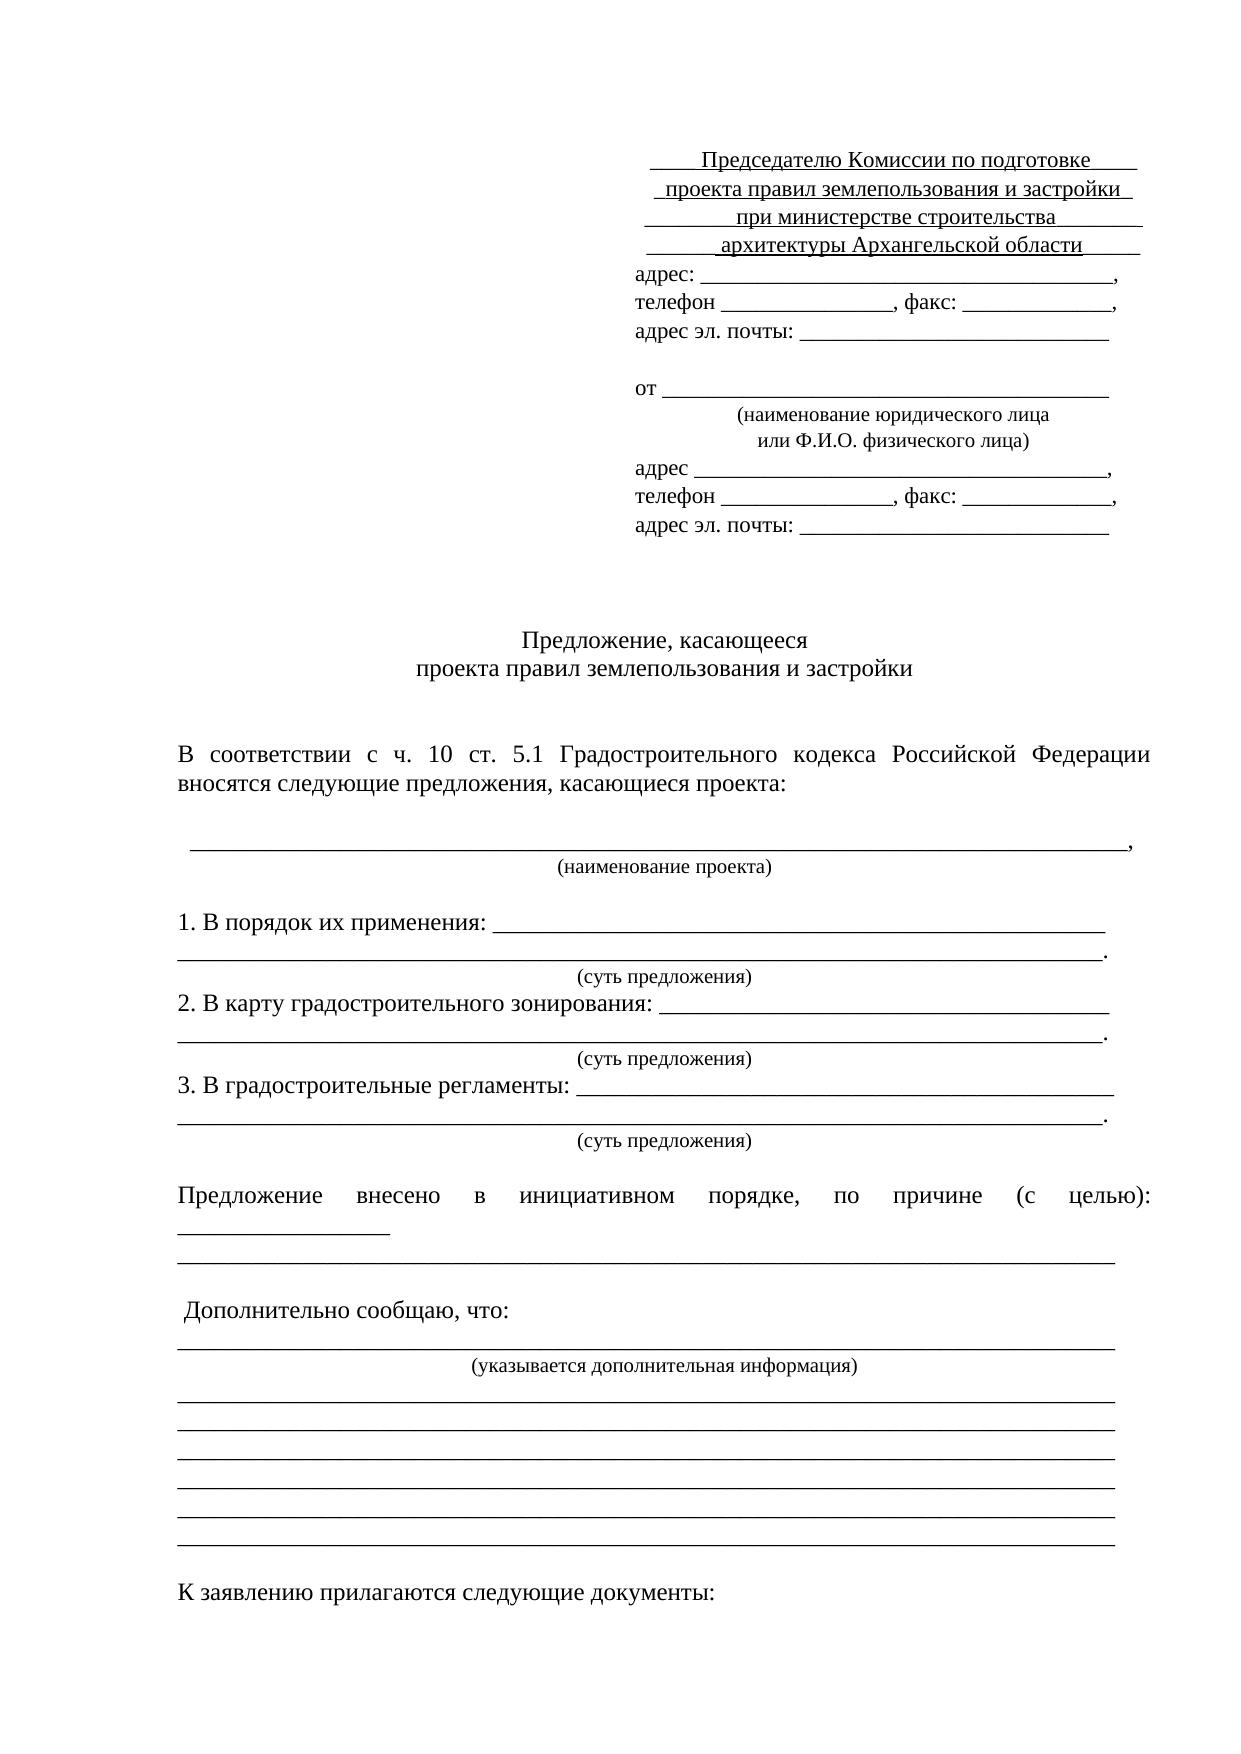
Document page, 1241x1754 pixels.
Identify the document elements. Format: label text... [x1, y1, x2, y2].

text Предложение внесено в инициативном порядке, по причине (с целью): _________________ [177, 1180, 1152, 1238]
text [177, 1492, 1152, 1521]
text ____ Председателю Комиссии по подготовке____ _проекта правил землепользования и застройки_ [635, 146, 1152, 201]
text от _______________________________________ [635, 374, 1152, 400]
text Дополнительно сообщаю, что: [177, 1295, 1152, 1324]
text телефон _______________, факс: _____________, [635, 288, 1152, 315]
text (указывается дополнительная информация) [177, 1353, 1152, 1377]
text 1. В порядок их применения: _________________________________________________ [177, 907, 1152, 936]
text ___________________________________________________________________________ [177, 1406, 1152, 1434]
text Предложение, касающееся [177, 625, 1152, 653]
text проекта правил землепользования и застройки [177, 653, 1152, 682]
text или Ф.И.О. физического лица) [635, 428, 1152, 452]
text (суть предложения) [177, 1046, 1152, 1070]
text ___________________________________________________________________________ [177, 1434, 1152, 1463]
text ___________________________________________________________________________ [177, 1324, 1152, 1353]
text адрес эл. почты: ___________________________ [635, 317, 1152, 343]
text адрес ____________________________________, [635, 454, 1152, 480]
text (наименование проекта) [177, 854, 1152, 878]
text ___________________________________________________________________________ [177, 1463, 1152, 1492]
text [177, 1521, 1152, 1549]
text адрес: ____________________________________, [635, 260, 1152, 286]
text 3. В градостроительные регламенты: ___________________________________________ [177, 1070, 1152, 1099]
text 2. В карту градостроительного зонирования: ____________________________________ [177, 988, 1152, 1017]
text ___________________________________________________________________________, [177, 825, 1152, 854]
text __________________________________________________________________________. [177, 1099, 1152, 1127]
text ___________________________________________________________________________ [177, 1377, 1152, 1406]
text (наименование юридического лица [635, 402, 1152, 426]
text (суть предложения) [177, 964, 1152, 988]
text телефон _______________, факс: _____________, [635, 482, 1152, 509]
text К заявлению прилагаются следующие документы: [177, 1577, 1152, 1606]
text (суть предложения) [177, 1127, 1152, 1152]
text __________________________________________________________________________. [177, 936, 1152, 964]
text ___________________________________________________________________________ [177, 1238, 1152, 1267]
text ________при министерстве строительства_______ ______ архитектуры Архангельской области_____ [635, 203, 1152, 258]
text адрес эл. почты: ___________________________ [635, 511, 1152, 537]
text В соответствии с ч. 10 ст. 5.1 Градостроительного кодекса Российской Федерации вносятся следующие предложения, касающиеся проекта: [177, 739, 1152, 797]
text __________________________________________________________________________. [177, 1017, 1152, 1046]
